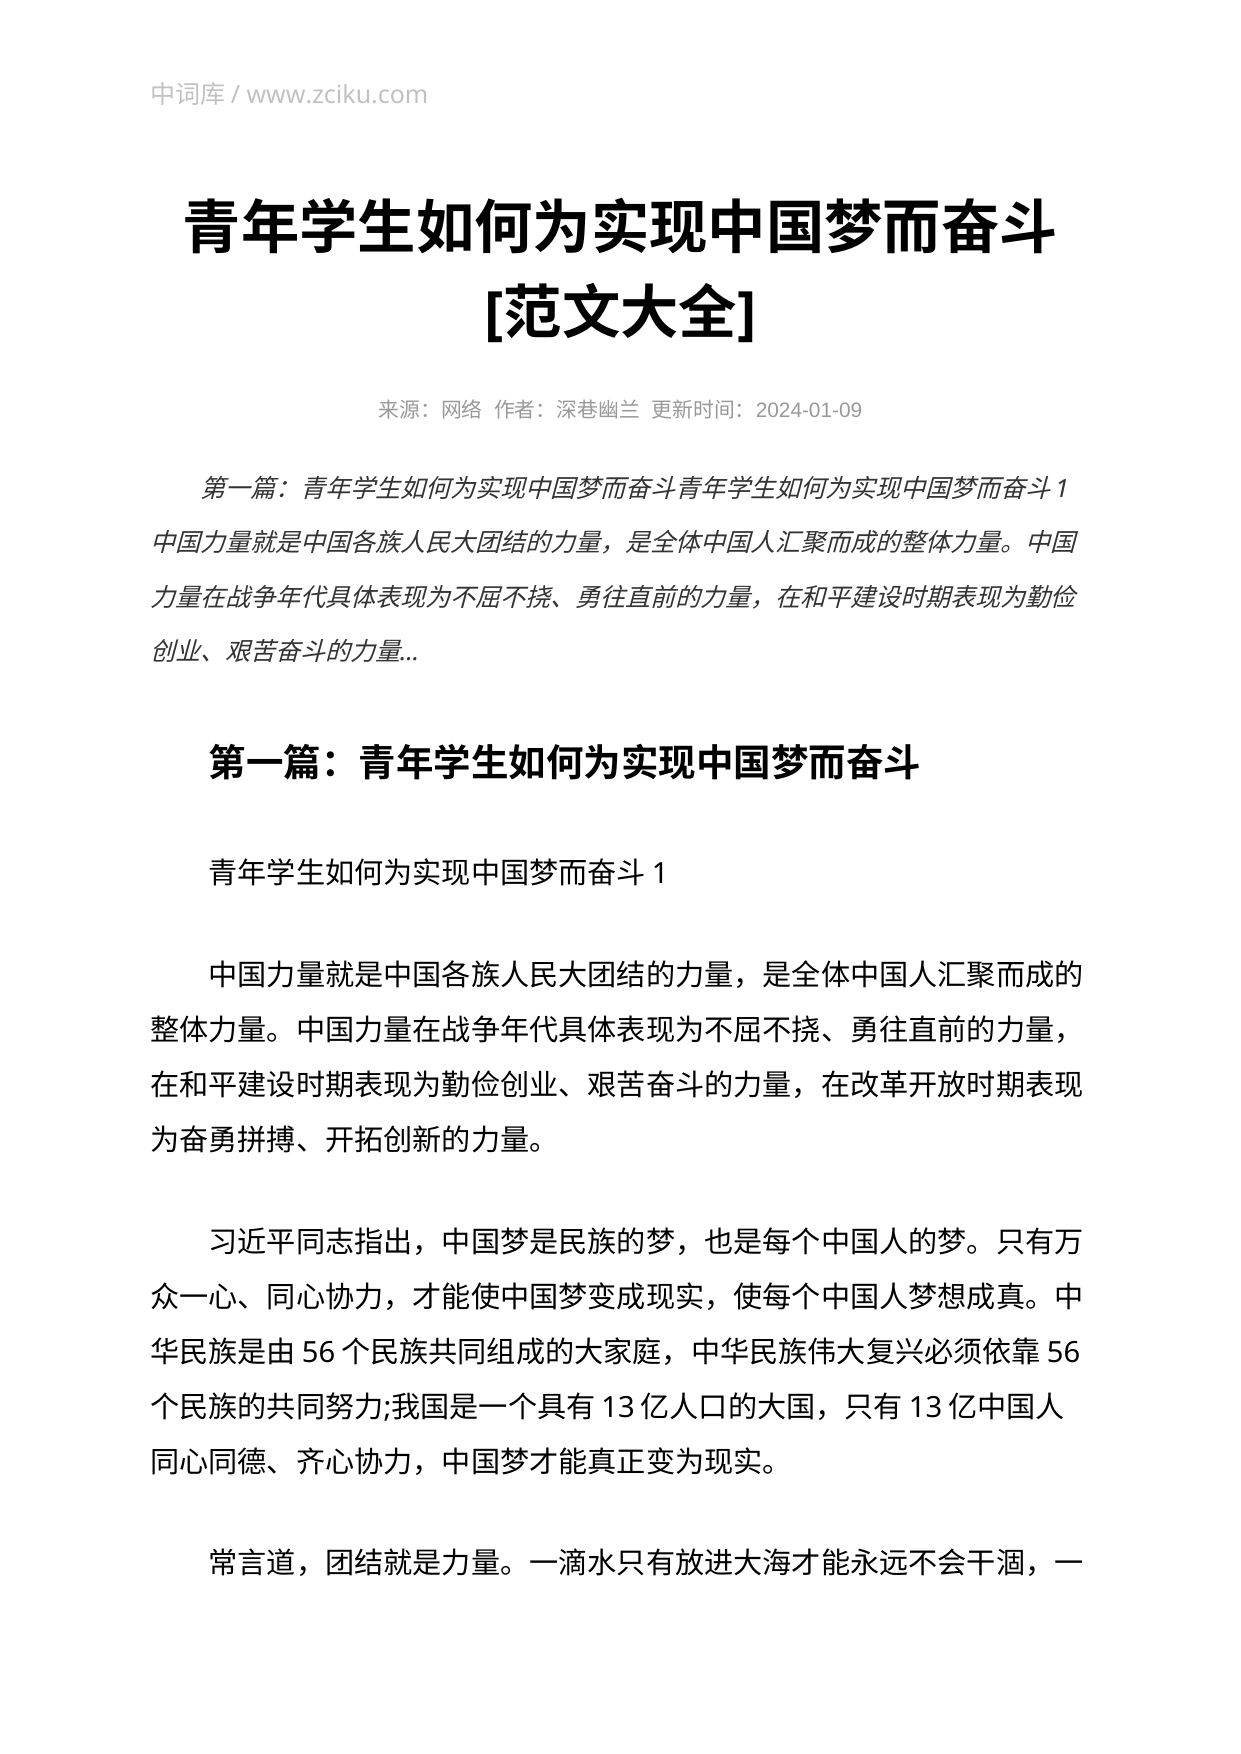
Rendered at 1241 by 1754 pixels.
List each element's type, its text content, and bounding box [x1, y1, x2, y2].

text 第一篇：青年学生如何为实现中国梦而奋斗青年学生如何为实现中国梦而奋斗1中国力量就是中国各族人民大团结的力量，是全体中国人汇聚而成的整体力量。中国力量在战争年代具体表现为不屈不挠、勇往直前的力量，在和平建设时期表现为勤俭创业、艰苦奋斗的力量... [150, 468, 1090, 668]
text 来源：网络 作者：深巷幽兰 更新时间：2024-01-09 [150, 397, 1090, 421]
subtitle 青年学生如何为实现中国梦而奋斗[范文大全] [150, 181, 1090, 351]
text 青年学生如何为实现中国梦而奋斗1 [150, 850, 1090, 892]
text 中国力量就是中国各族人民大团结的力量，是全体中国人汇聚而成的整体力量。中国力量在战争年代具体表现为不屈不挠、勇往直前的力量，在和平建设时期表现为勤俭创业、艰苦奋斗的力量，在改革开放时期表现为奋勇拼搏、开拓创新的力量。 [150, 952, 1090, 1159]
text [150, 1540, 1090, 1582]
text 习近平同志指出，中国梦是民族的梦，也是每个中国人的梦。只有万众一心、同心协力，才能使中国梦变成现实，使每个中国人梦想成真。中华民族是由56个民族共同组成的大家庭，中华民族伟大复兴必须依靠56个民族的共同努力;我国是一个具有13亿人口的大国，只有13亿中国人同心同德、齐心协力，中国梦才能真正变为现实。 [150, 1218, 1090, 1481]
text 第一篇：青年学生如何为实现中国梦而奋斗 [150, 733, 1090, 787]
